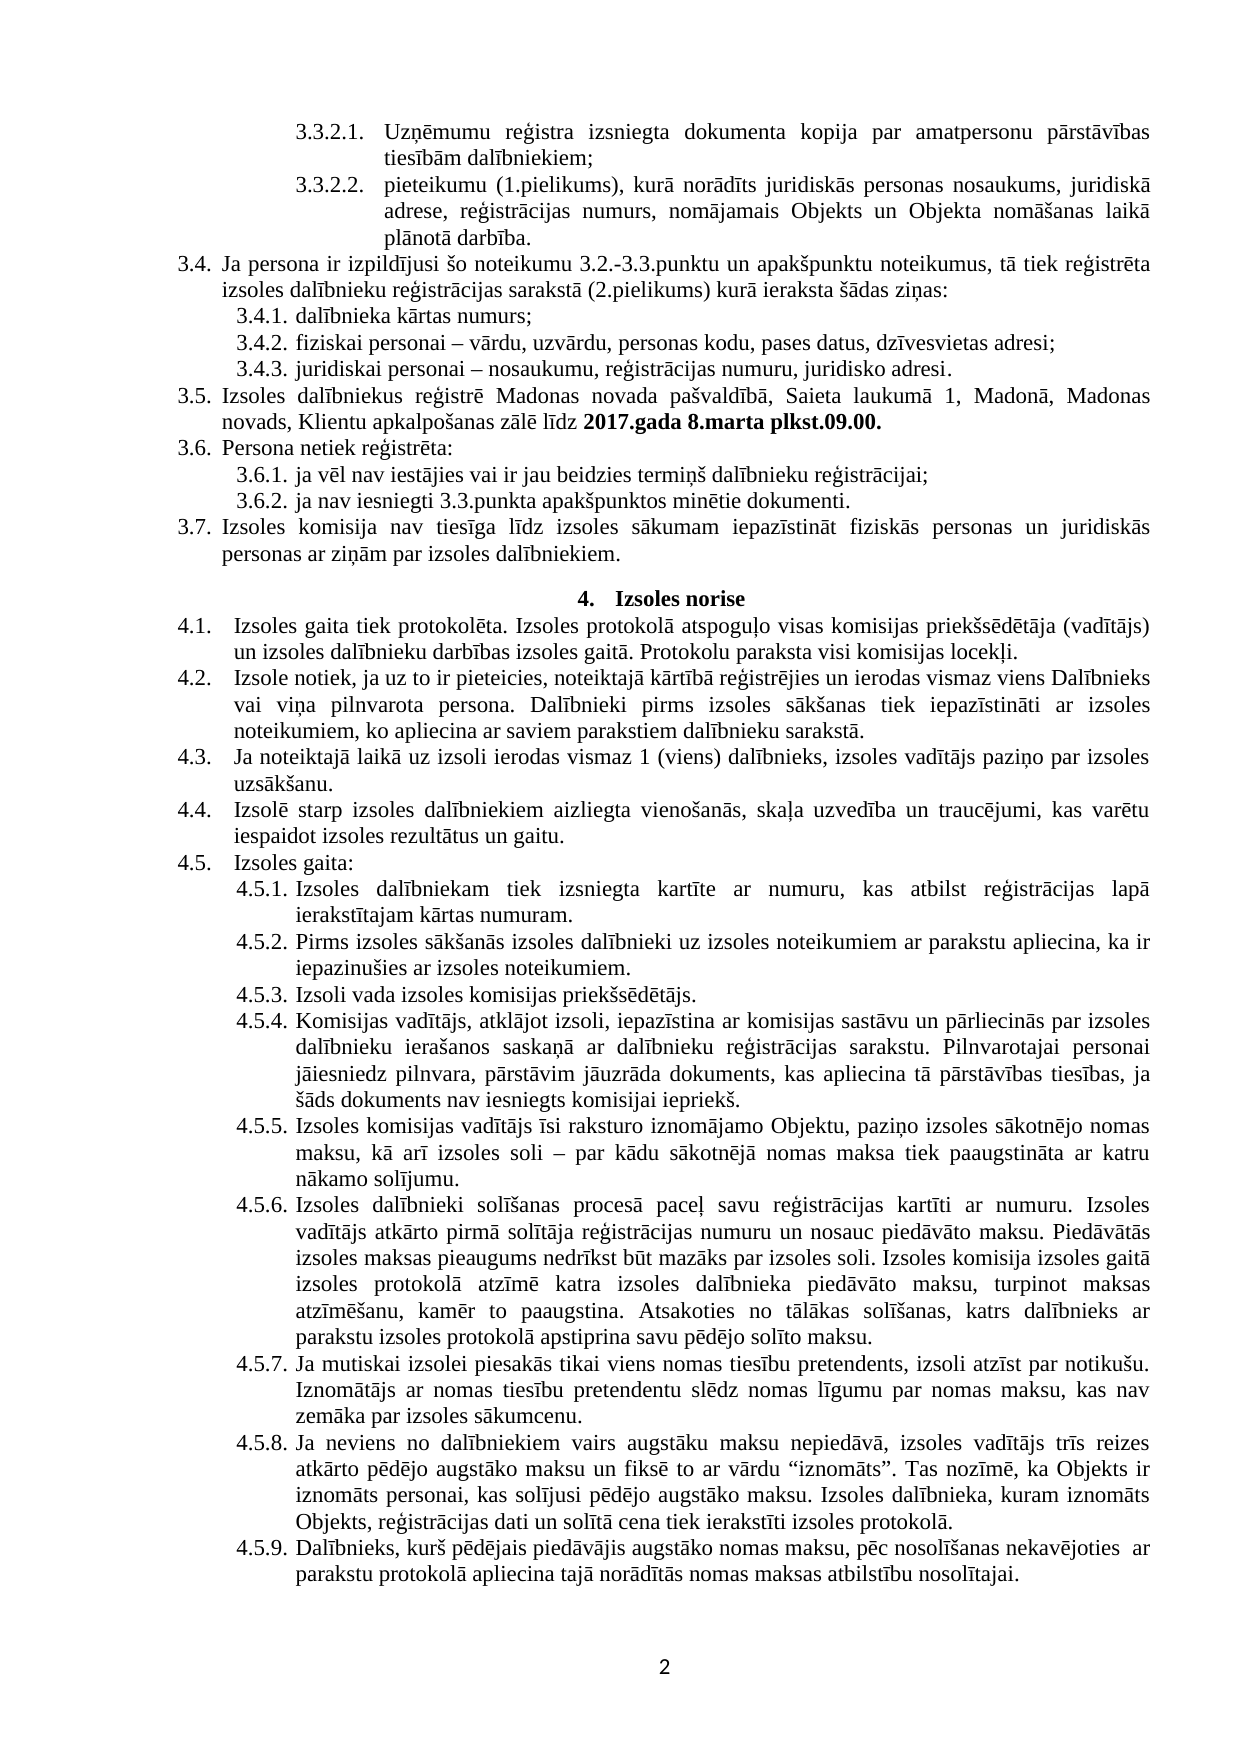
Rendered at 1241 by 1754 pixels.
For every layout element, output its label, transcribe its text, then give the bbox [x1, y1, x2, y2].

list fiziskai personai – vārdu, uzvārdu, personas kodu, pases datus, dzīvesvietas adresi; [236, 329, 1152, 355]
list Persona netiek reģistrēta: [177, 434, 1152, 461]
list Uzņēmumu reģistra izsniegta dokumenta kopija par amatpersonu pārstāvības tiesībām dalībniekiem; [295, 118, 1152, 171]
list Izsole notiek, ja uz to ir pieteicies, noteiktajā kārtībā reģistrējies un ierodas vismaz viens Dalībnieks vai viņa pilnvarota persona. Dalībnieki pirms izsoles sākšanas tiek iepazīstināti ar izsoles noteikumiem, ko apliecina ar saviem parakstiem dalībnieku sarakstā. [177, 664, 1152, 743]
list Izsoles dalībniekam tiek izsniegta kartīte ar numuru, kas atbilst reģistrācijas lapā ierakstītajam kārtas numuram. [236, 875, 1152, 928]
list Izsoles dalībnieki solīšanas procesā paceļ savu reģistrācijas kartīti ar numuru. Izsoles vadītājs atkārto pirmā solītāja reģistrācijas numuru un nosauc piedāvāto maksu. Piedāvātās izsoles maksas pieaugums nedrīkst būt mazāks par izsoles soli. Izsoles komisija izsoles gaitā izsoles protokolā atzīmē katra izsoles dalībnieka piedāvāto maksu, turpinot maksas atzīmēšanu, kamēr to paaugstina. Atsakoties no tālākas solīšanas, katrs dalībnieks ar parakstu izsoles protokolā apstiprina savu pēdējo solīto maksu. [236, 1191, 1152, 1349]
list Ja noteiktajā laikā uz izsoli ierodas vismaz 1 (viens) dalībnieks, izsoles vadītājs paziņo par izsoles uzsākšanu. [177, 743, 1152, 796]
list juridiskai personai – nosaukumu, reģistrācijas numuru, juridisko adresi. [236, 355, 1152, 382]
list ja vēl nav iestājies vai ir jau beidzies termiņš dalībnieku reģistrācijai; [236, 461, 1152, 487]
list ja nav iesniegti 3.3.punkta apakšpunktos minētie dokumenti. [236, 487, 1152, 513]
list Izsoles gaita tiek protokolēta. Izsoles protokolā atspoguļo visas komisijas priekšsēdētāja (vadītājs) un izsoles dalībnieku darbības izsoles gaitā. Protokolu paraksta visi komisijas locekļi. [177, 612, 1152, 664]
list Ja mutiskai izsolei piesakās tikai viens nomas tiesību pretendents, izsoli atzīst par notikušu. Iznomātājs ar nomas tiesību pretendentu slēdz nomas līgumu par nomas maksu, kas nav zemāka par izsoles sākumcenu. [236, 1349, 1152, 1429]
list dalībnieka kārtas numurs; [236, 303, 1152, 329]
list pieteikumu (1.pielikums), kurā norādīts juridiskās personas nosaukums, juridiskā adrese, reģistrācijas numurs, nomājamais Objekts un Objekta nomāšanas laikā plānotā darbība. [295, 171, 1152, 250]
list Izsoli vada izsoles komisijas priekšsēdētājs. [236, 981, 1152, 1007]
list Ja persona ir izpildījusi šo noteikumu 3.2.-3.3.punktu un apakšpunktu noteikumus, tā tiek reģistrēta izsoles dalībnieku reģistrācijas sarakstā (2.pielikums) kurā ieraksta šādas ziņas: [177, 250, 1152, 303]
list Dalībnieks, kurš pēdējais piedāvājis augstāko nomas maksu, pēc nosolīšanas nekavējoties ar parakstu protokolā apliecina tajā norādītās nomas maksas atbilstību nosolītajai. [236, 1534, 1152, 1587]
list Ja neviens no dalībniekiem vairs augstāku maksu nepiedāvā, izsoles vadītājs trīs reizes atkārto pēdējo augstāko maksu un fiksē to ar vārdu “iznomāts”. Tas nozīmē, ka Objekts ir iznomāts personai, kas solījusi pēdējo augstāko maksu. Izsoles dalībnieka, kuram iznomāts Objekts, reģistrācijas dati un solītā cena tiek ierakstīti izsoles protokolā. [236, 1429, 1152, 1534]
list Izsoles norise [177, 585, 1152, 612]
list Izsoles komisijas vadītājs īsi raksturo iznomājamo Objektu, paziņo izsoles sākotnējo nomas maksu, kā arī izsoles soli – par kādu sākotnējā nomas maksa tiek paaugstināta ar katru nākamo solījumu. [236, 1112, 1152, 1191]
list Pirms izsoles sākšanās izsoles dalībnieki uz izsoles noteikumiem ar parakstu apliecina, ka ir iepazinušies ar izsoles noteikumiem. [236, 928, 1152, 981]
list Komisijas vadītājs, atklājot izsoli, iepazīstina ar komisijas sastāvu un pārliecinās par izsoles dalībnieku ierašanos saskaņā ar dalībnieku reģistrācijas sarakstu. Pilnvarotajai personai jāiesniedz , pārstāvim jāuzrāda dokuments, kas apliecina tā pārstāvības tiesības, ja šāds dokuments nav iesniegts komisijai iepriekš. [236, 1007, 1152, 1112]
list Izsoles komisija nav tiesīga līdz izsoles sākumam iepazīstināt fiziskās personas un juridiskās personas ar ziņām par izsoles dalībniekiem. [177, 513, 1152, 566]
list Izsoles gaita: [177, 849, 1152, 875]
list Izsolē starp izsoles dalībniekiem aizliegta vienošanās, skaļa uzvedība un traucējumi, kas varētu iespaidot izsoles rezultātus un gaitu. [177, 796, 1152, 849]
list Izsoles dalībniekus reģistrē Madonas novada pašvaldībā, Saieta laukumā 1, Madonā, Madonas novads, Klientu apkalpošanas zālē līdz 2017.gada 8.marta plkst.09.00. [177, 382, 1152, 434]
